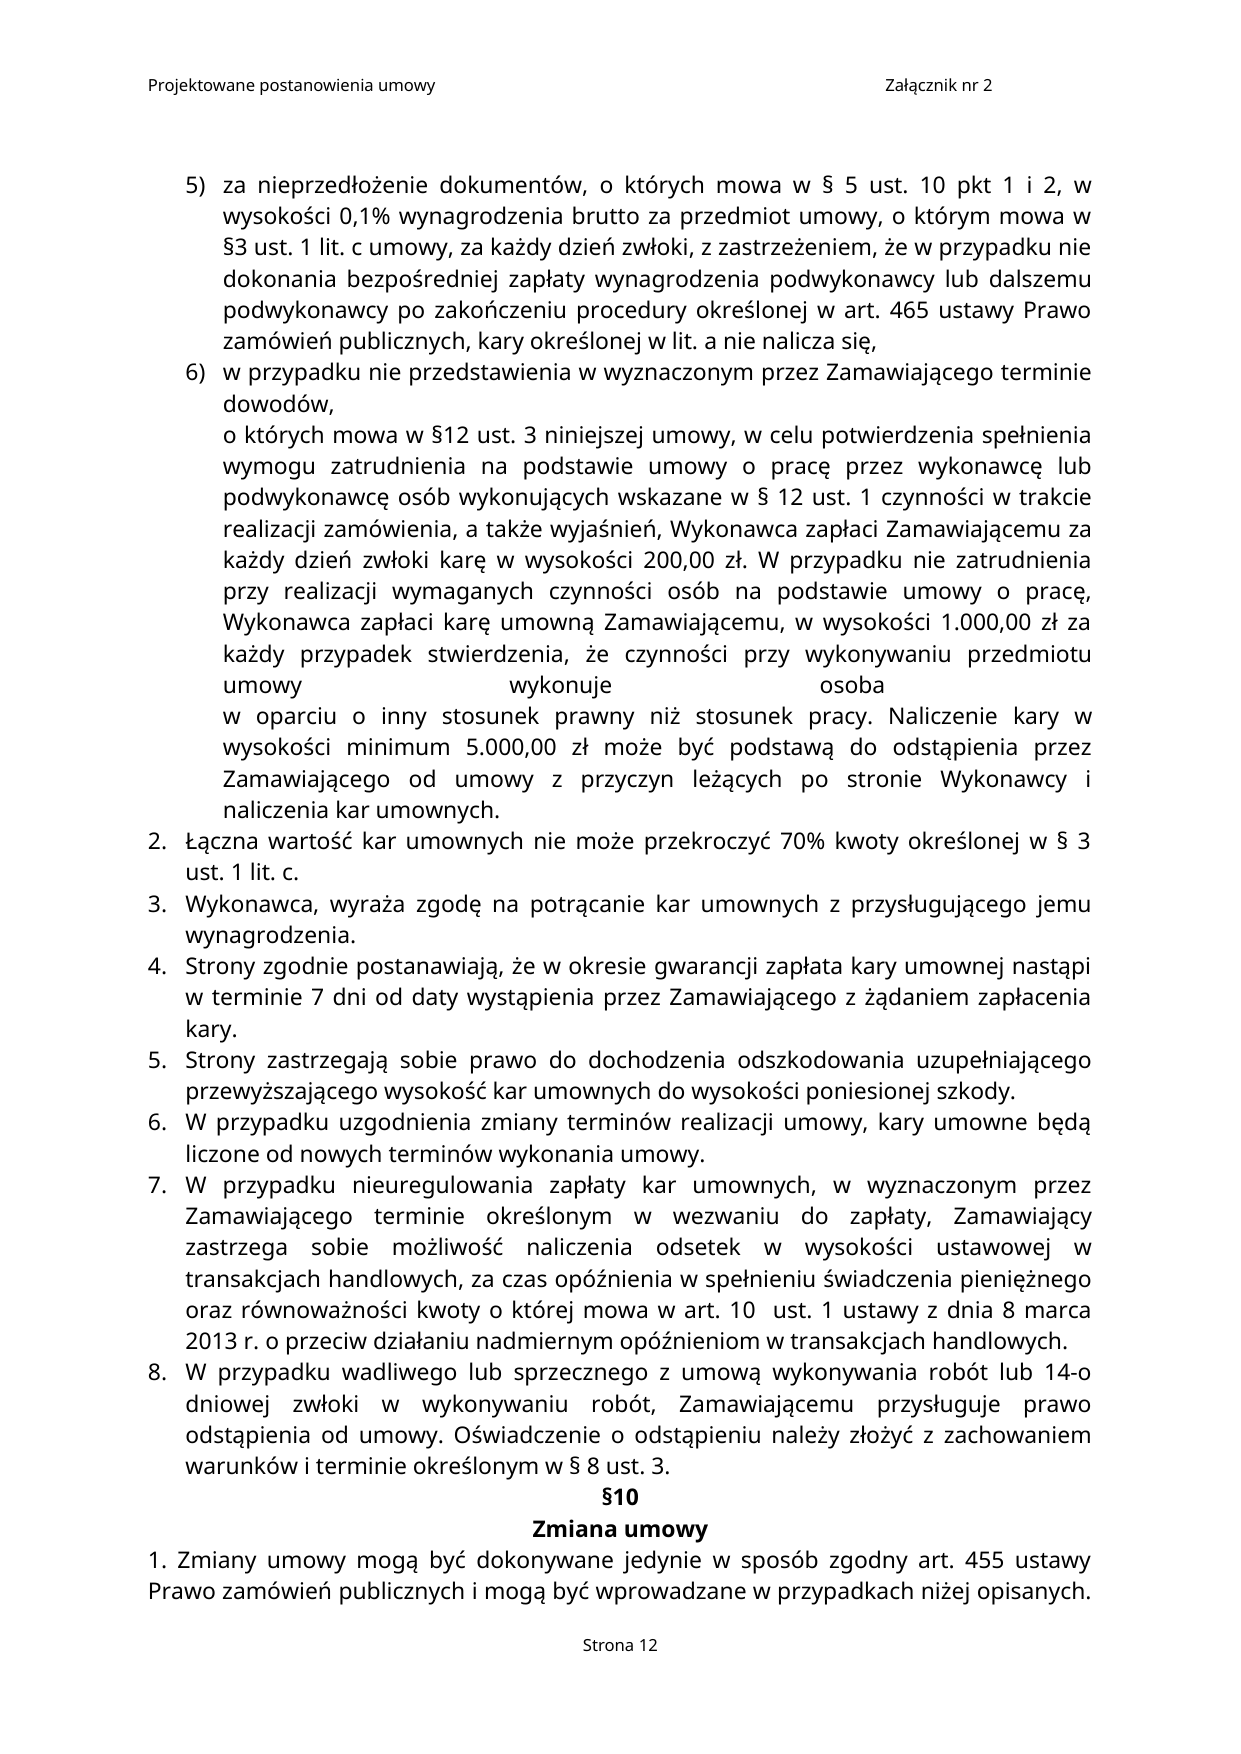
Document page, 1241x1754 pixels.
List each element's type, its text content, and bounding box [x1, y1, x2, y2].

list W przypadku wadliwego lub sprzecznego z umową wykonywania robót lub 14-o dniowej zwłoki w wykonywaniu robót, Zamawiającemu przysługuje prawo odstąpienia od umowy. Oświadczenie o odstąpieniu należy złożyć z zachowaniem warunków i terminie określonym w § 8 ust. 3. [148, 1356, 1093, 1481]
list Strony zastrzegają sobie prawo do dochodzenia odszkodowania uzupełniającego przewyższającego wysokość kar umownych do wysokości poniesionej szkody. [148, 1044, 1093, 1106]
list W przypadku uzgodnienia zmiany terminów realizacji umowy, kary umowne będą liczone od nowych terminów wykonania umowy. [148, 1106, 1093, 1169]
text Zmiana umowy [148, 1512, 1093, 1544]
list za nieprzedłożenie dokumentów, o których mowa w § 5 ust. 10 pkt 1 i 2, w wysokości 0,1% wynagrodzenia brutto za przedmiot umowy, o którym mowa w §3 ust. 1 lit. c umowy, za każdy dzień zwłoki, z zastrzeżeniem, że w przypadku nie dokonania bezpośredniej zapłaty wynagrodzenia podwykonawcy lub dalszemu podwykonawcy po zakończeniu procedury określonej w art. 465 ustawy Prawo zamówień publicznych, kary określonej w lit. a nie nalicza się, [185, 169, 1093, 356]
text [148, 1544, 1093, 1606]
list W przypadku nieuregulowania zapłaty kar umownych, w wyznaczonym przez Zamawiającego terminie określonym w wezwaniu do zapłaty, Zamawiający zastrzega sobie możliwość naliczenia odsetek w wysokości ustawowej w transakcjach handlowych, za czas opóźnienia w spełnieniu świadczenia pieniężnego oraz równoważności kwoty o której mowa w art. 10 ust. 1 ustawy z dnia 8 marca 2013 r. o przeciw działaniu nadmiernym opóźnieniom w transakcjach handlowych. [148, 1169, 1093, 1356]
list Strony zgodnie postanawiają, że w okresie gwarancji zapłata kary umownej nastąpi w terminie 7 dni od daty wystąpienia przez Zamawiającego z żądaniem zapłacenia kary. [148, 950, 1093, 1044]
list Łączna wartość kar umownych nie może przekroczyć 70% kwoty określonej w § 3 ust. 1 lit. c. [148, 825, 1093, 887]
text §10 [148, 1481, 1093, 1512]
list Wykonawca, wyraża zgodę na potrącanie kar umownych z przysługującego jemu wynagrodzenia. [148, 887, 1093, 950]
list w przypadku nie przedstawienia w wyznaczonym przez Zamawiającego terminie dowodów, o których mowa w §12 ust. 3 niniejszej umowy, w celu potwierdzenia spełnienia wymogu zatrudnienia na podstawie umowy o pracę przez wykonawcę lub podwykonawcę osób wykonujących wskazane w § 12 ust. 1 czynności w trakcie realizacji zamówienia, a także wyjaśnień, Wykonawca zapłaci Zamawiającemu za każdy dzień zwłoki karę w wysokości 200,00 zł. W przypadku nie zatrudnienia przy realizacji wymaganych czynności osób na podstawie umowy o pracę, Wykonawca zapłaci karę umowną Zamawiającemu, w wysokości 1.000,00 zł za każdy przypadek stwierdzenia, że czynności przy wykonywaniu przedmiotu umowy wykonuje osoba w oparciu o inny stosunek prawny niż stosunek pracy. Naliczenie kary w wysokości minimum 5.000,00 zł może być podstawą do odstąpienia przez Zamawiającego od umowy z przyczyn leżących po stronie Wykonawcy i naliczenia kar umownych. [185, 356, 1093, 825]
